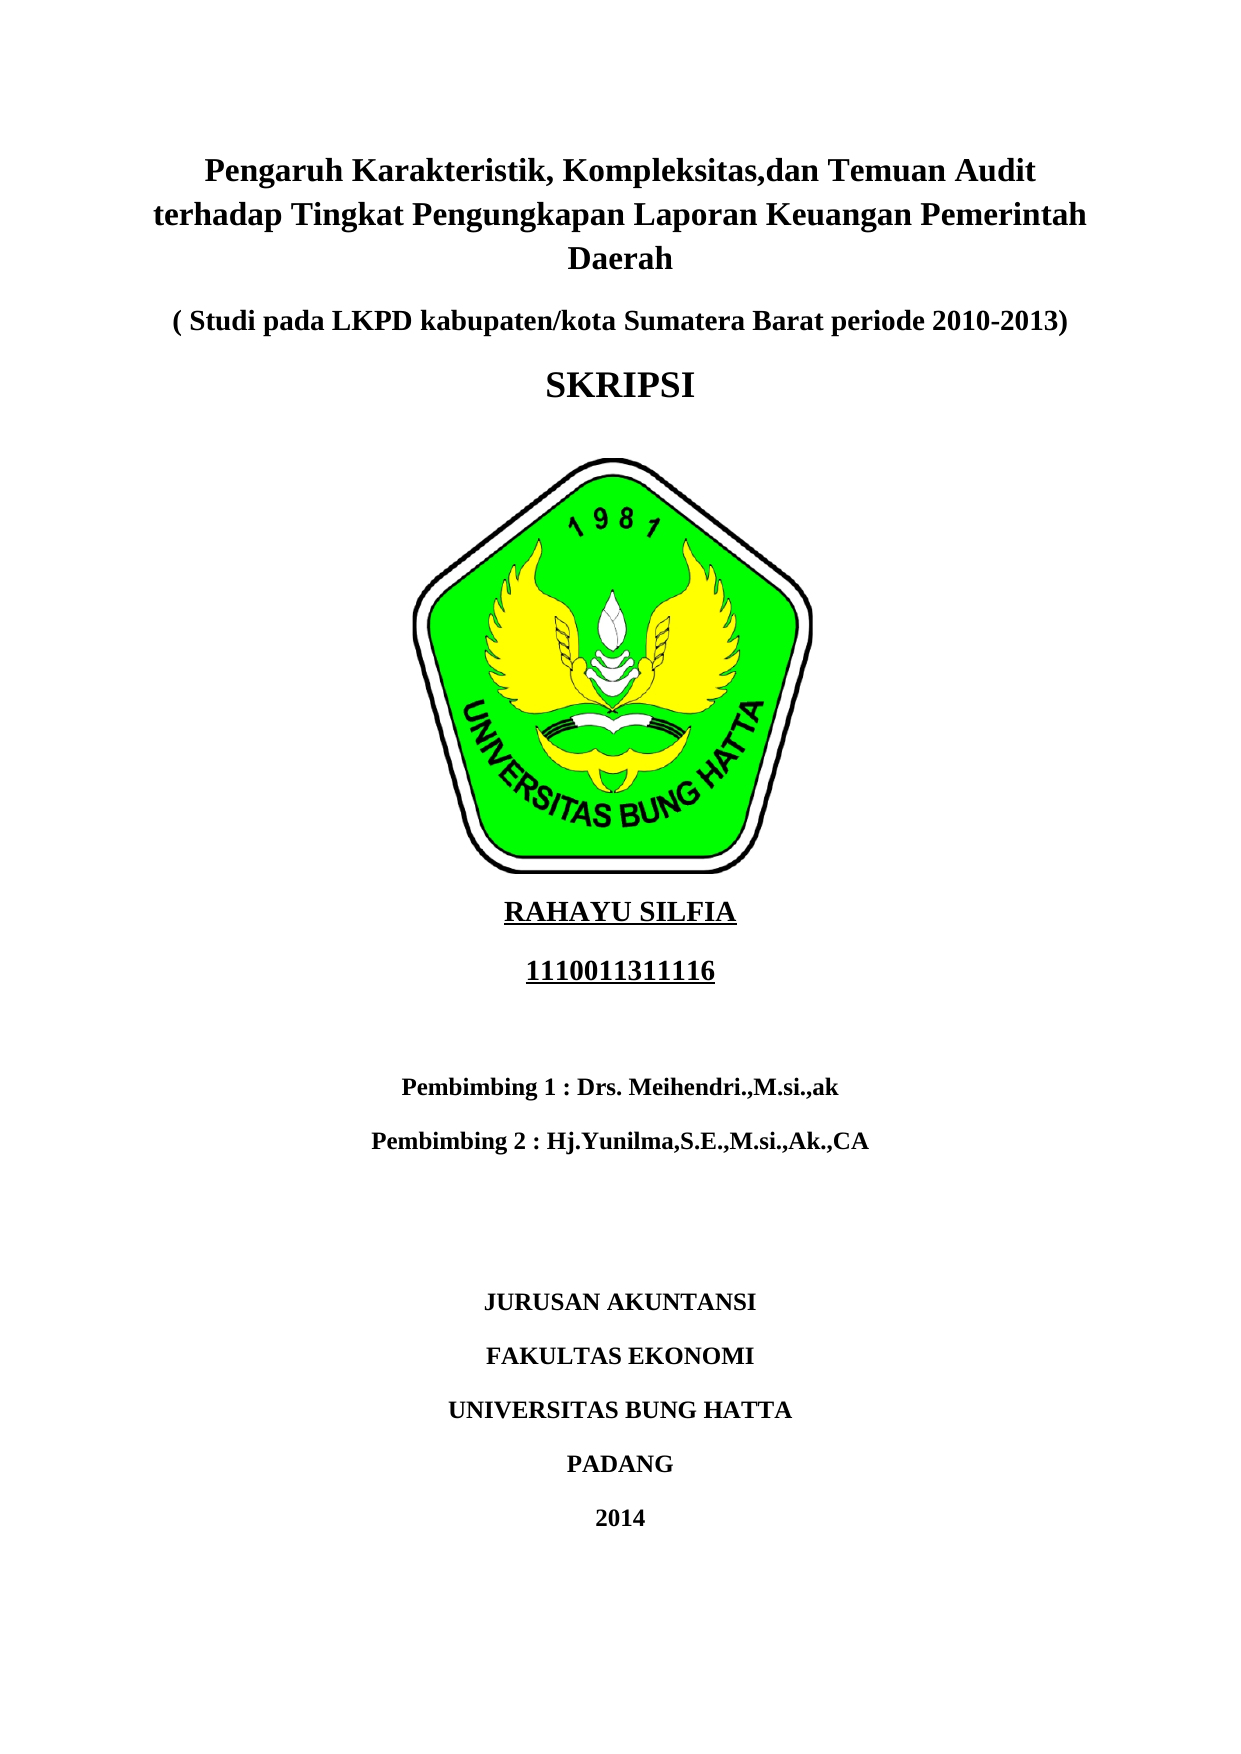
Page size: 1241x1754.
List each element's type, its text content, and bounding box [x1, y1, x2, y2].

text UNIVERSITAS BUNG HATTA [150, 1395, 1090, 1424]
text Pengaruh Karakteristik, Kompleksitas,dan Temuan Audit terhadap Tingkat Pengungkapan Laporan Keuangan Pemerintah Daerah [150, 150, 1090, 276]
text RAHAYU SILFIA [150, 894, 1090, 927]
text ( Studi pada LKPD kabupaten/kota Sumatera Barat periode 2010-2013) [150, 303, 1090, 337]
text Pembimbing 1 : Drs. Meihendri.,M.si.,ak [150, 1072, 1090, 1101]
text 2014 [150, 1503, 1090, 1532]
text FAKULTAS EKONOMI [150, 1341, 1090, 1370]
text 1110011311116 [150, 953, 1090, 987]
text JURUSAN AKUNTANSI [150, 1287, 1090, 1316]
text SKRIPSI [150, 362, 1090, 406]
text PADANG [150, 1449, 1090, 1478]
text Pembimbing 2 : Hj.Yunilma,S.E.,M.si.,Ak.,CA [150, 1126, 1090, 1154]
picture [412, 458, 813, 874]
